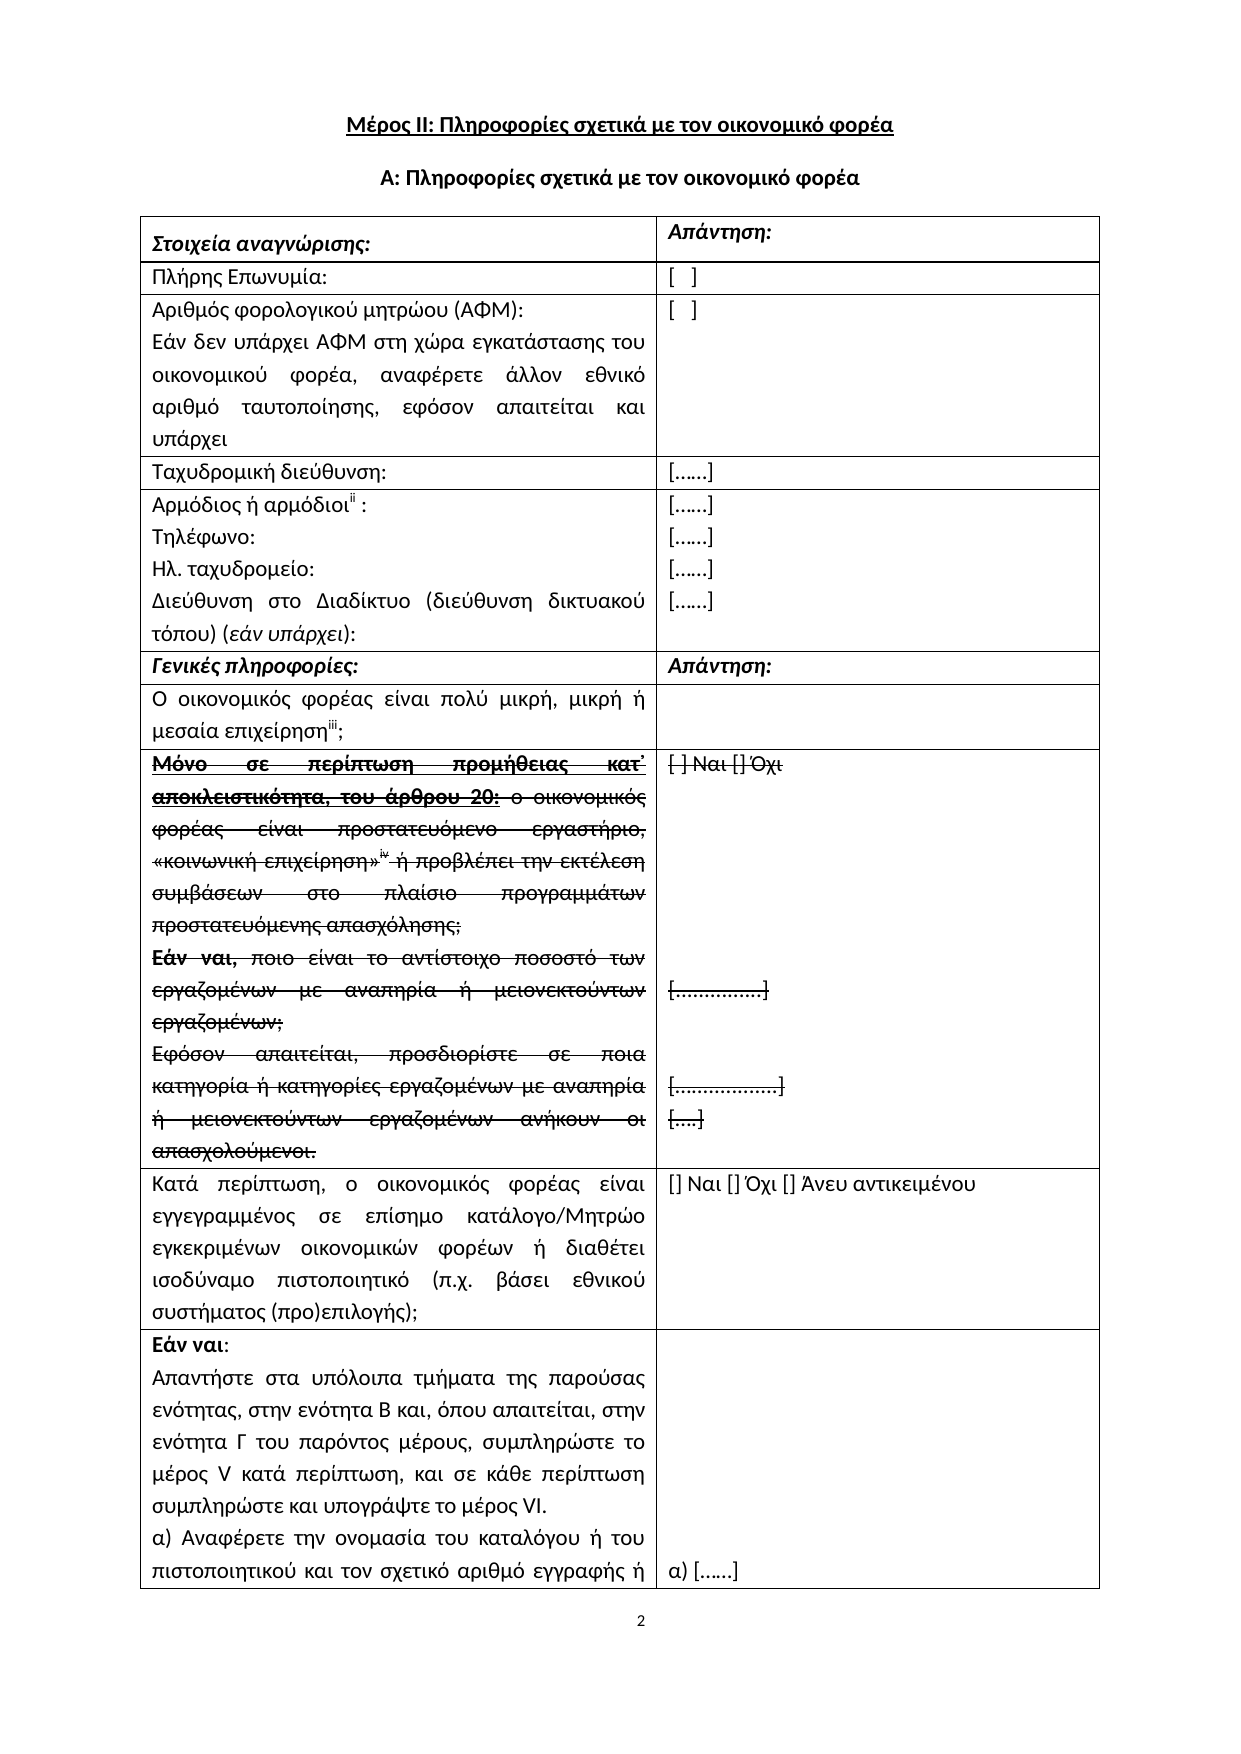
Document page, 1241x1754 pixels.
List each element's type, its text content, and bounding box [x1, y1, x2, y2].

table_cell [141, 1330, 656, 1588]
table_header Απάντηση: [657, 217, 1099, 261]
table_cell Μόνο σε περίπτωση προμήθειας κατ᾽ αποκλειστικότητα, του άρθρου 20: ο οικονομικός φορέας είναι προστατευόμενο εργαστήριο, «κοινωνική επιχείρηση» ή προβλέπει την εκτέλεση συμβάσεων στο πλαίσιο προγραμμάτων προστατευόμενης απασχόλησης; Εάν ναι, ποιο είναι το αντίστοιχο ποσοστό των εργαζομένων με αναπηρία ή μειονεκτούντων εργαζομένων; Εφόσον απαιτείται, προσδιορίστε σε ποια κατηγορία ή κατηγορίες εργαζομένων με αναπηρία ή μειονεκτούντων εργαζομένων ανήκουν οι απασχολούμενοι. [141, 750, 656, 1168]
table_cell Αριθμός φορολογικού μητρώου (ΑΦΜ): Εάν δεν υπάρχει ΑΦΜ στη χώρα εγκατάστασης του οικονομικού φορέα, αναφέρετε άλλον εθνικό αριθμό ταυτοποίησης, εφόσον απαιτείται και υπάρχει [141, 295, 656, 456]
table_cell Πλήρης Επωνυμία: [141, 263, 656, 294]
text Α: Πληροφορίες σχετικά με τον οικονομικό φορέα [159, 163, 1081, 191]
table_cell Αρμόδιος ή αρμόδιοι : Τηλέφωνο: Ηλ. ταχυδρομείο: Διεύθυνση στο Διαδίκτυο (διεύθυνση δικτυακού τόπου) (εάν υπάρχει): [141, 490, 656, 651]
text Μέρος II: Πληροφορίες σχετικά με τον οικονομικό φορέα [159, 110, 1081, 138]
table_cell Γενικές πληροφορίες: [141, 652, 656, 683]
table_cell Απάντηση: [657, 652, 1099, 683]
table_cell [ ] Ναι [] Όχι [...............] […...............] [….] [657, 750, 1099, 1168]
table_cell [ ] [657, 295, 1099, 456]
table_cell Κατά περίπτωση, ο οικονομικός φορέας είναι εγγεγραμμένος σε επίσημο κατάλογο/Μητρώο εγκεκριμένων οικονομικών φορέων ή διαθέτει ισοδύναμο πιστοποιητικό (π.χ. βάσει εθνικού συστήματος (προ)επιλογής); [141, 1169, 656, 1329]
table_cell Ο οικονομικός φορέας είναι πολύ μικρή, μικρή ή μεσαία επιχείρηση; [141, 685, 656, 748]
table_cell [ ] [657, 263, 1099, 294]
table_cell [] Ναι [] Όχι [] Άνευ αντικειμένου [657, 1169, 1099, 1329]
table_cell Ταχυδρομική διεύθυνση: [141, 457, 656, 489]
table_cell [……] [……] [……] [……] [657, 490, 1099, 651]
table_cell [657, 1330, 1099, 1588]
table_cell [657, 685, 1099, 748]
table_cell [……] [657, 457, 1099, 489]
table_header Στοιχεία αναγνώρισης: [141, 217, 656, 261]
